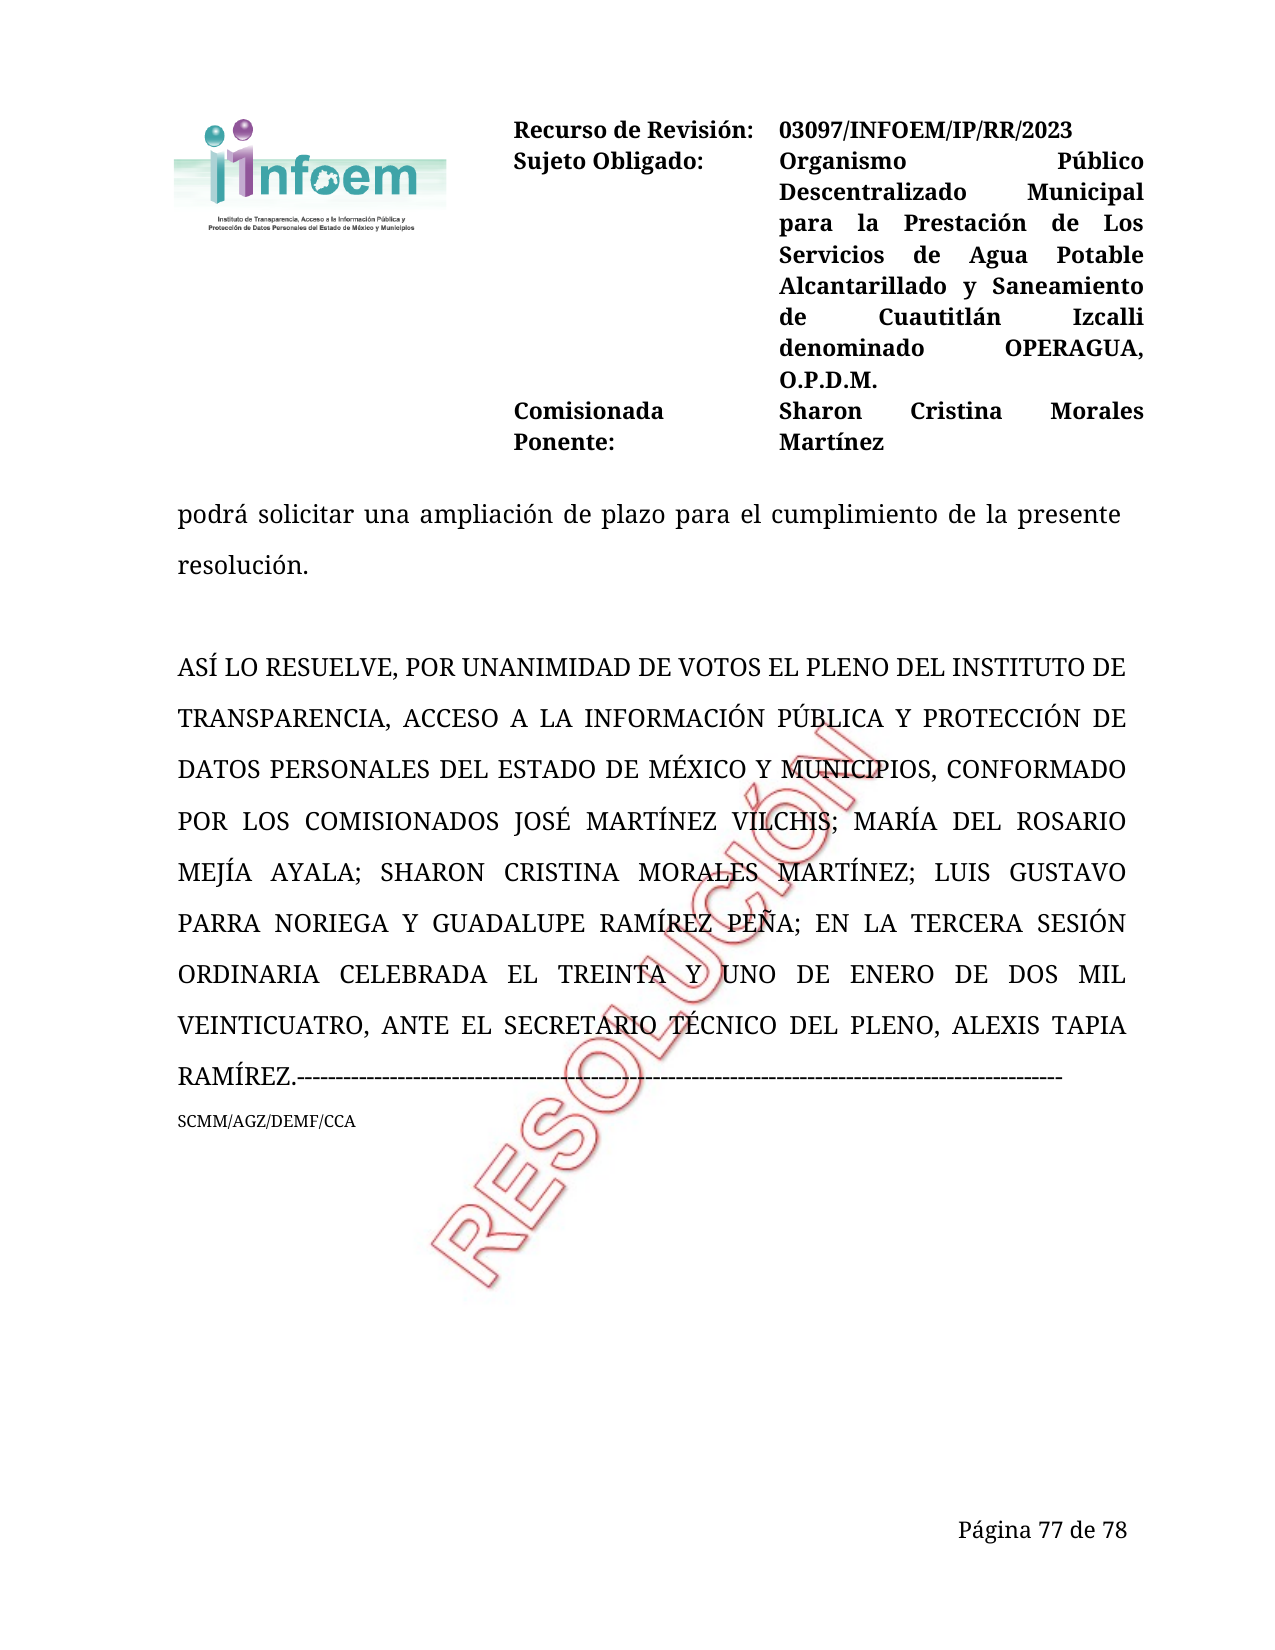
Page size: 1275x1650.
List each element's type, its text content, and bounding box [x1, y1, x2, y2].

text ASÍ LO RESUELVE, POR UNANIMIDAD DE VOTOS EL PLENO DEL INSTITUTO DE TRANSPARENCIA, ACCESO A LA INFORMACIÓN PÚBLICA Y PROTECCIÓN DE DATOS PERSONALES DEL ESTADO DE MÉXICO Y MUNICIPIOS, CONFORMADO POR LOS COMISIONADOS JOSÉ MARTÍNEZ VILCHIS; MARÍA DEL ROSARIO MEJÍA AYALA; SHARON CRISTINA MORALES MARTÍNEZ; LUIS GUSTAVO PARRA NORIEGA Y GUADALUPE RAMÍREZ PEÑA; EN LA TERCERA SESIÓN ORDINARIA CELEBRADA EL TREINTA Y UNO DE ENERO DE DOS MIL VEINTICUATRO, ANTE EL SECRETARIO TÉCNICO DEL PLENO, ALEXIS TAPIA RAMÍREZ.--------------------------------------------------------------------------------------------------- [177, 650, 1127, 1092]
picture [89, 304, 1215, 1650]
picture [173, 113, 447, 251]
text SEXTO. De conformidad con el artículo 198 de la Ley de Transparencia y Acceso a la Información Pública del Estado de México y Municipios, de considerarlo procedente, el Sujeto Obligado de manera fundada y motivada, podrá solicitar una ampliación de plazo para el cumplimiento de la presente resolución. [177, 497, 1122, 582]
text SCMM/AGZ/DEMF/CCA [177, 1109, 1127, 1132]
